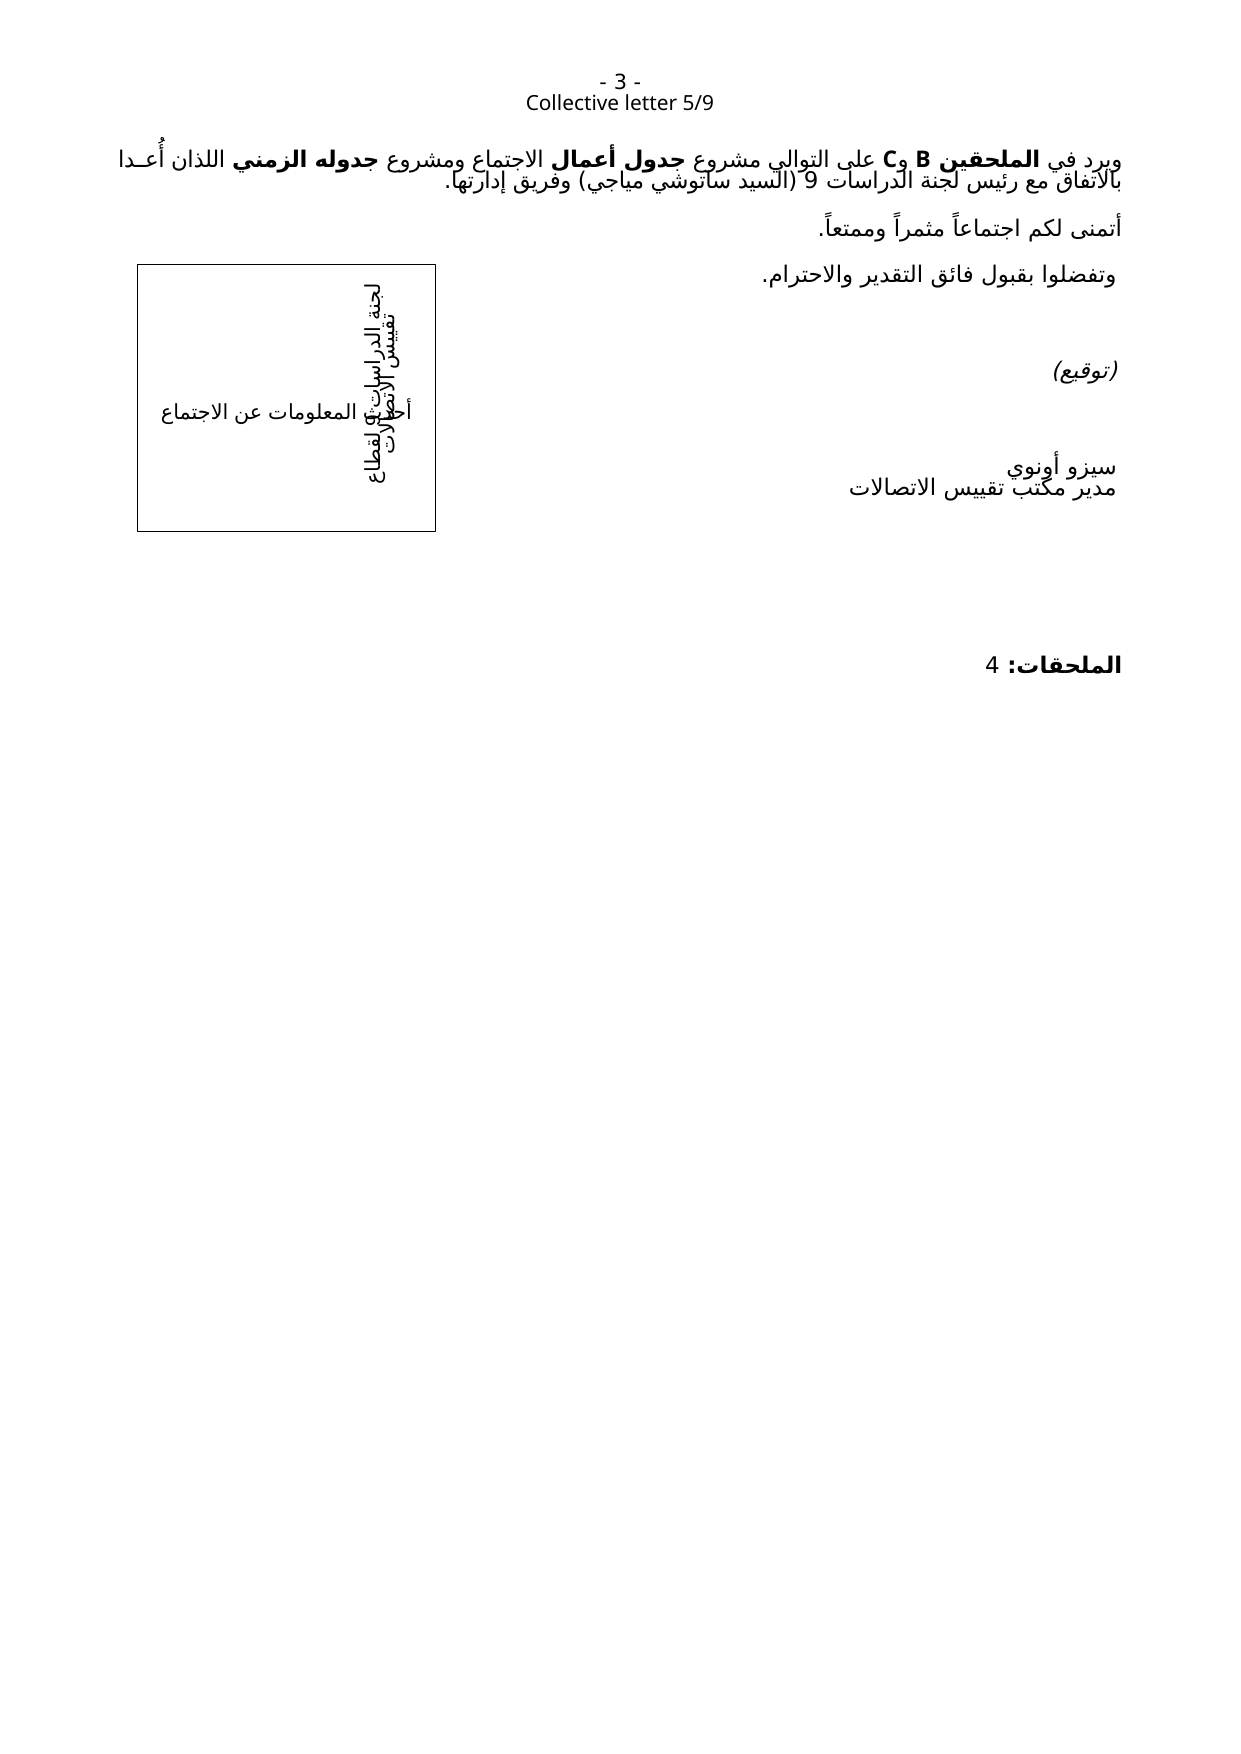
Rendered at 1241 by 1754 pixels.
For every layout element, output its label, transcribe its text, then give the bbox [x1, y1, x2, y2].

table_header وتفضلوا بقبول فائق التقدير والاحترام. (توقيع) سيزو أونوي مدير مكتب تقييس الاتصالات [517, 240, 1122, 531]
text ويرد في الملحقين B وC على التوالي مشروع جدول أعمال الاجتماع ومشروع جدوله الزمني اللذان أُعدا بالاتفاق مع رئيس لجنة الدراسات 9 (السيد ساتوشي مياجي) وفريق إدارتها. [118, 148, 1122, 194]
table_header [118, 240, 517, 531]
text أتمنى لكم اجتماعاً مثمراً وممتعاً. [118, 219, 1052, 240]
text الملحقات: 4 [118, 656, 1122, 678]
